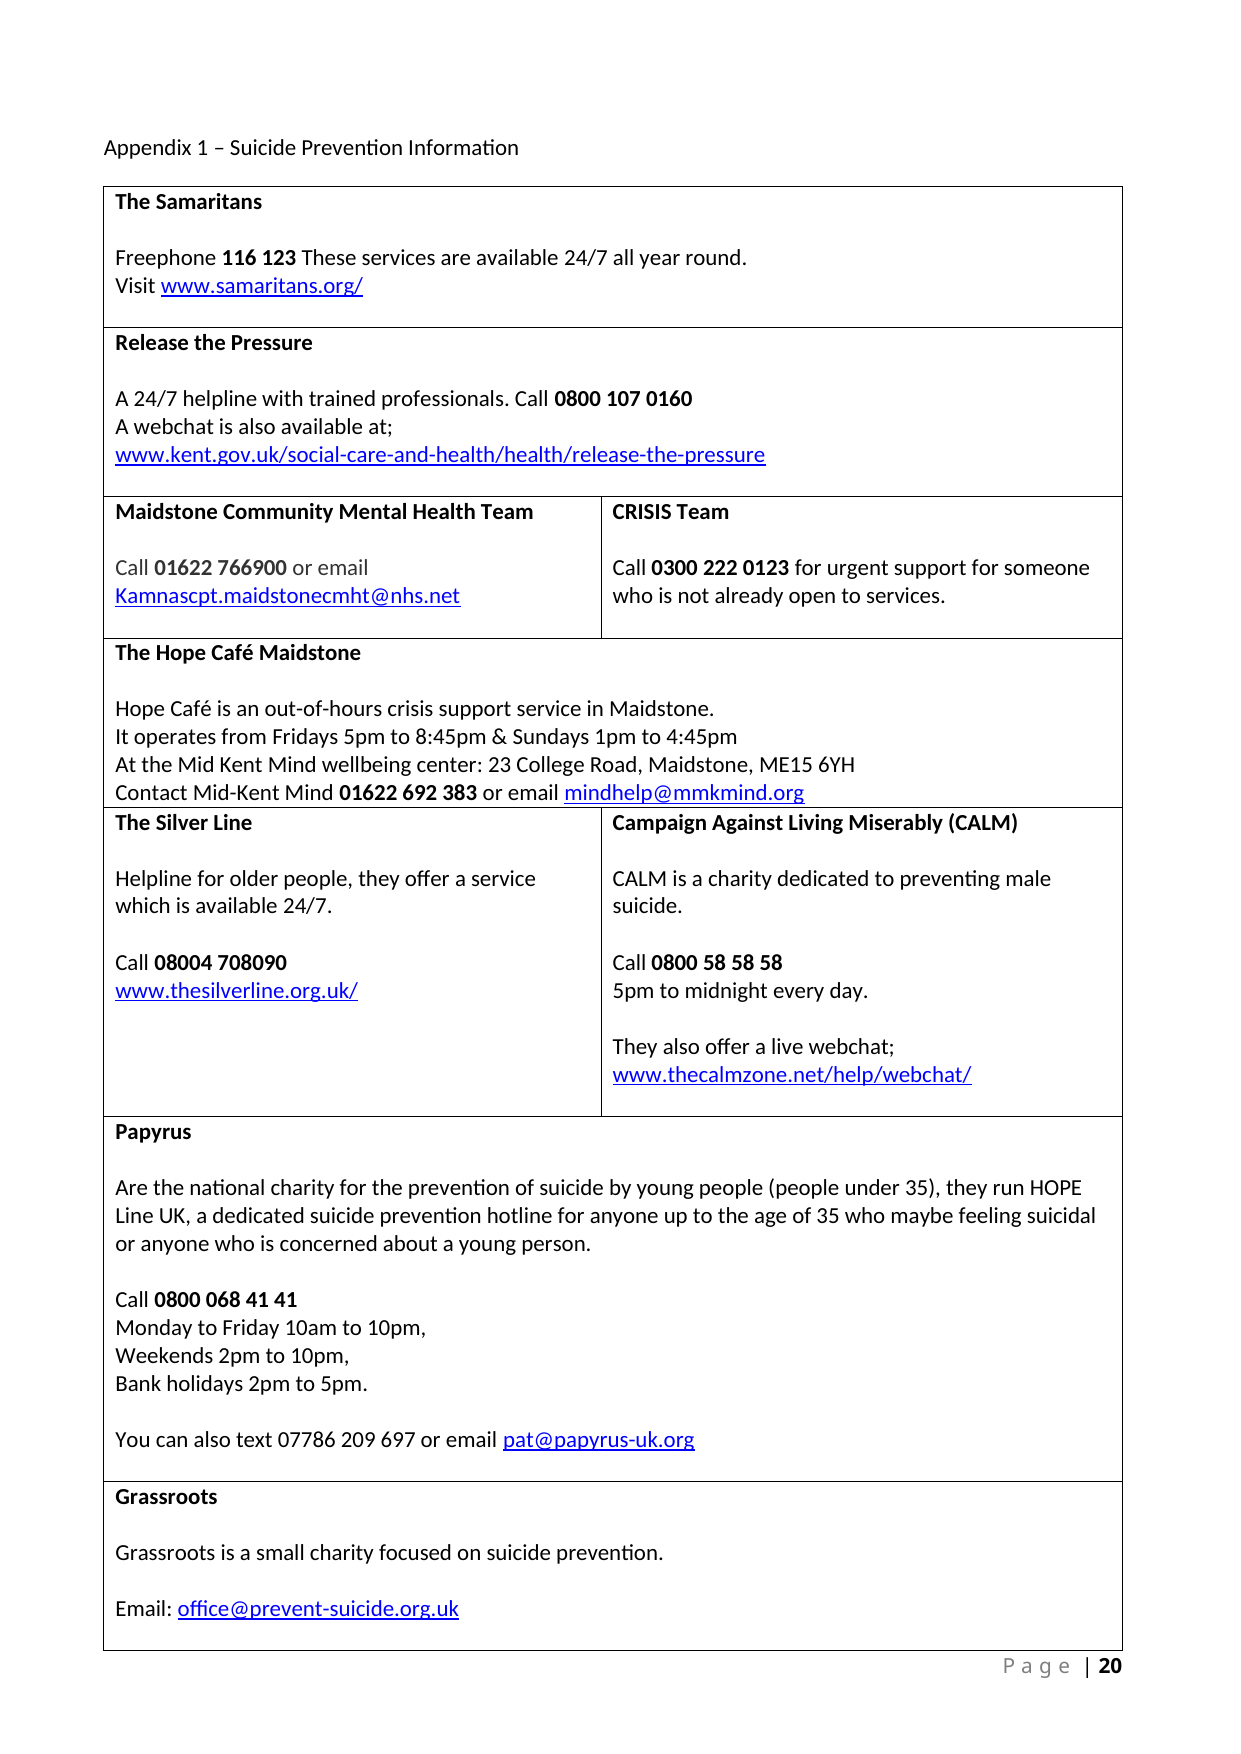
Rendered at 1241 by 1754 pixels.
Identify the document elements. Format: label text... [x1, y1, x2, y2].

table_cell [104, 1482, 1122, 1649]
text Appendix 1 – Suicide Prevention Information [103, 133, 1122, 161]
table_cell The Hope Café Maidstone Hope Café is an out-of-hours crisis support service in Maidstone. It operates from Fridays 5pm to 8:45pm & Sundays 1pm to 4:45pm At the Mid Kent Mind wellbeing center: 23 College Road, Maidstone, ME15 6YH Contact Mid-Kent Mind 01622 692 383 or email mindhelp@mmkmind.org [104, 639, 1122, 807]
table_cell Campaign Against Living Miserably (CALM) CALM is a charity dedicated to preventing male suicide. Call 0800 58 58 58 5pm to midnight every day. They also offer a live webchat; www.thecalmzone.net/help/webchat/ [602, 808, 1122, 1116]
table_cell The Silver Line Helpline for older people, they offer a service which is available 24/7. Call 08004 708090 www.thesilverline.org.uk/ [104, 808, 601, 1116]
table_cell CRISIS Team Call 0300 222 0123 for urgent support for someone who is not already open to services. [602, 497, 1122, 637]
table_cell Papyrus Are the national charity for the prevention of suicide by young people (people under 35), they run HOPE Line UK, a dedicated suicide prevention hotline for anyone up to the age of 35 who maybe feeling suicidal or anyone who is concerned about a young person. Call 0800 068 41 41 Monday to Friday 10am to 10pm, Weekends 2pm to 10pm, Bank holidays 2pm to 5pm. You can also text 07786 209 697 or email pat@papyrus-uk.org [104, 1117, 1122, 1481]
table_cell Maidstone Community Mental Health Team Call 01622 766900 or email Kamnascpt.maidstonecmht@nhs.net [104, 497, 601, 637]
table_cell Release the Pressure A 24/7 helpline with trained professionals. Call 0800 107 0160 A webchat is also available at; www.kent.gov.uk/social-care-and-health/health/release-the-pressure [104, 328, 1122, 496]
table_header The Samaritans Freephone 116 123 These services are available 24/7 all year round. Visit www.samaritans.org/ [104, 187, 1122, 327]
